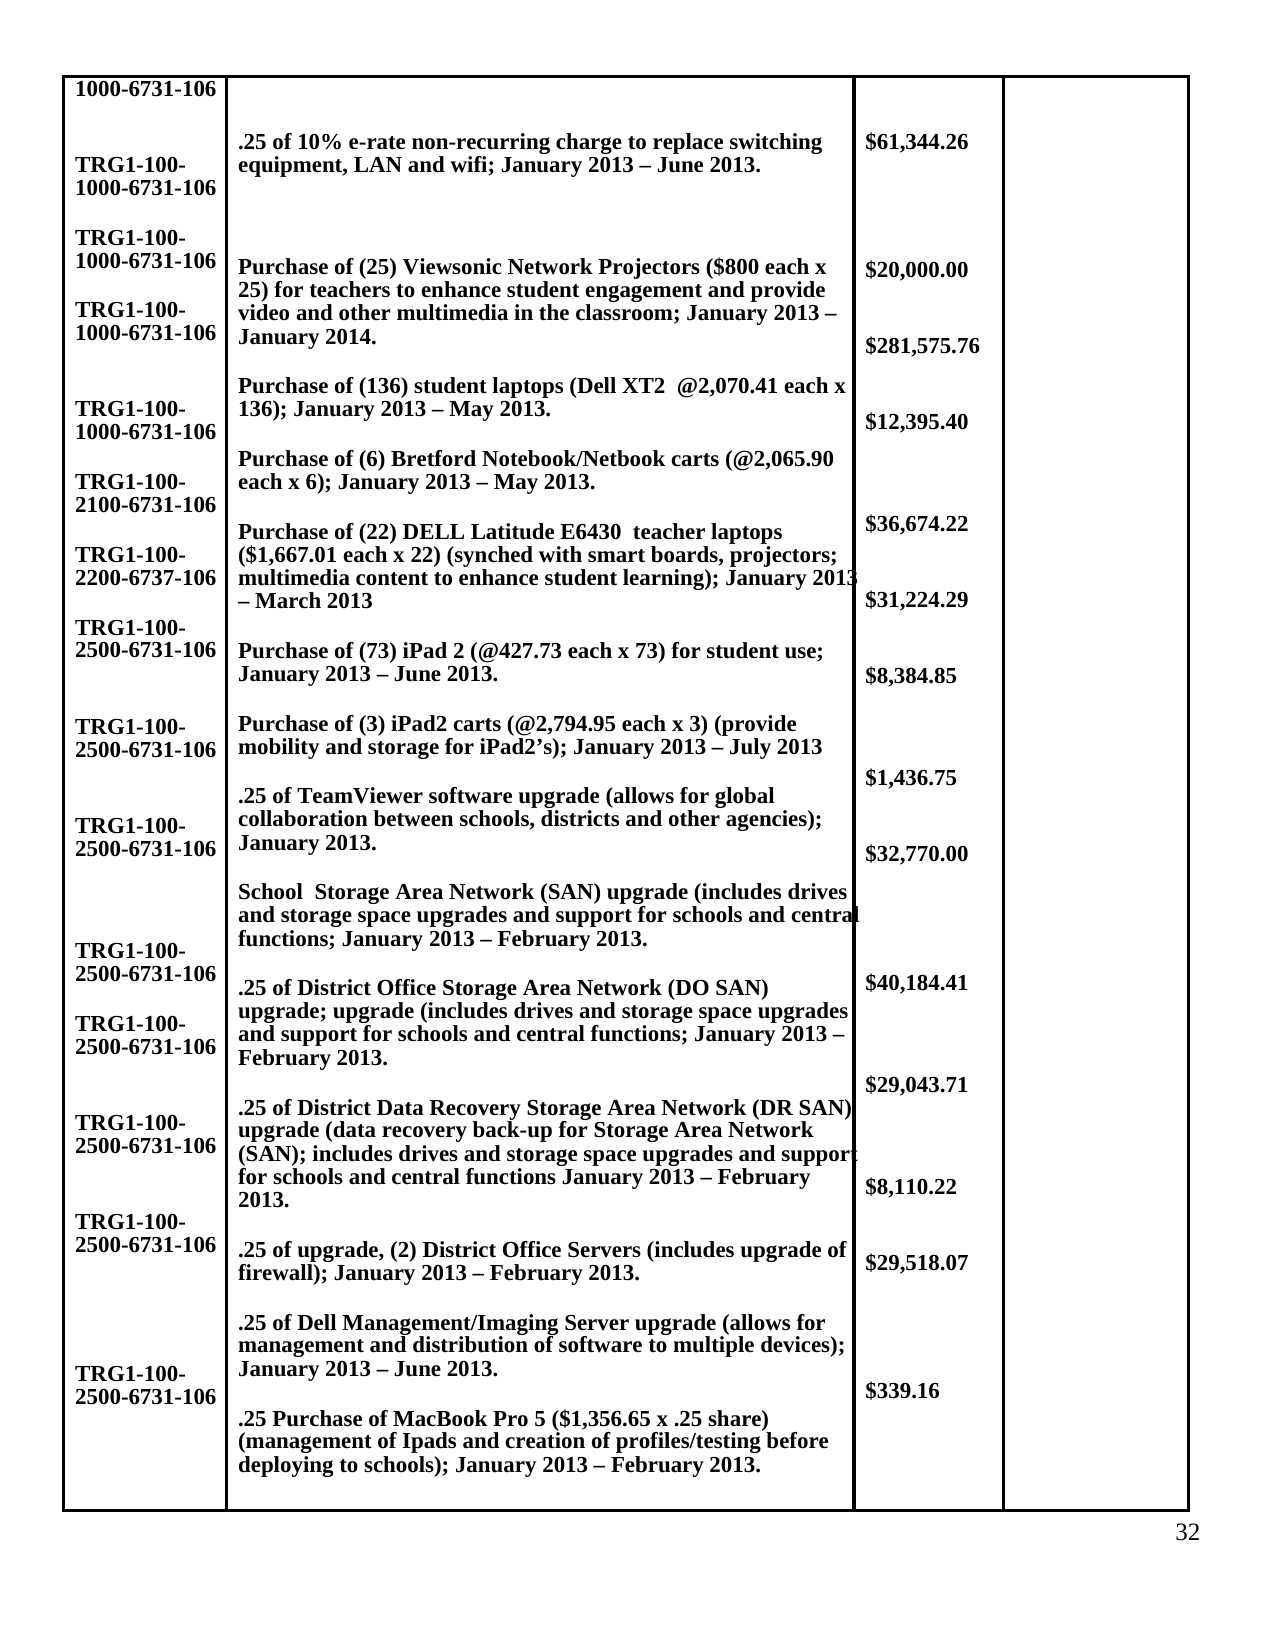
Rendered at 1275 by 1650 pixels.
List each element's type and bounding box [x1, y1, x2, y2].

table_cell [228, 78, 852, 1509]
table_cell [856, 78, 1002, 1509]
table_cell [1005, 78, 1187, 1509]
table_cell [65, 78, 225, 1509]
